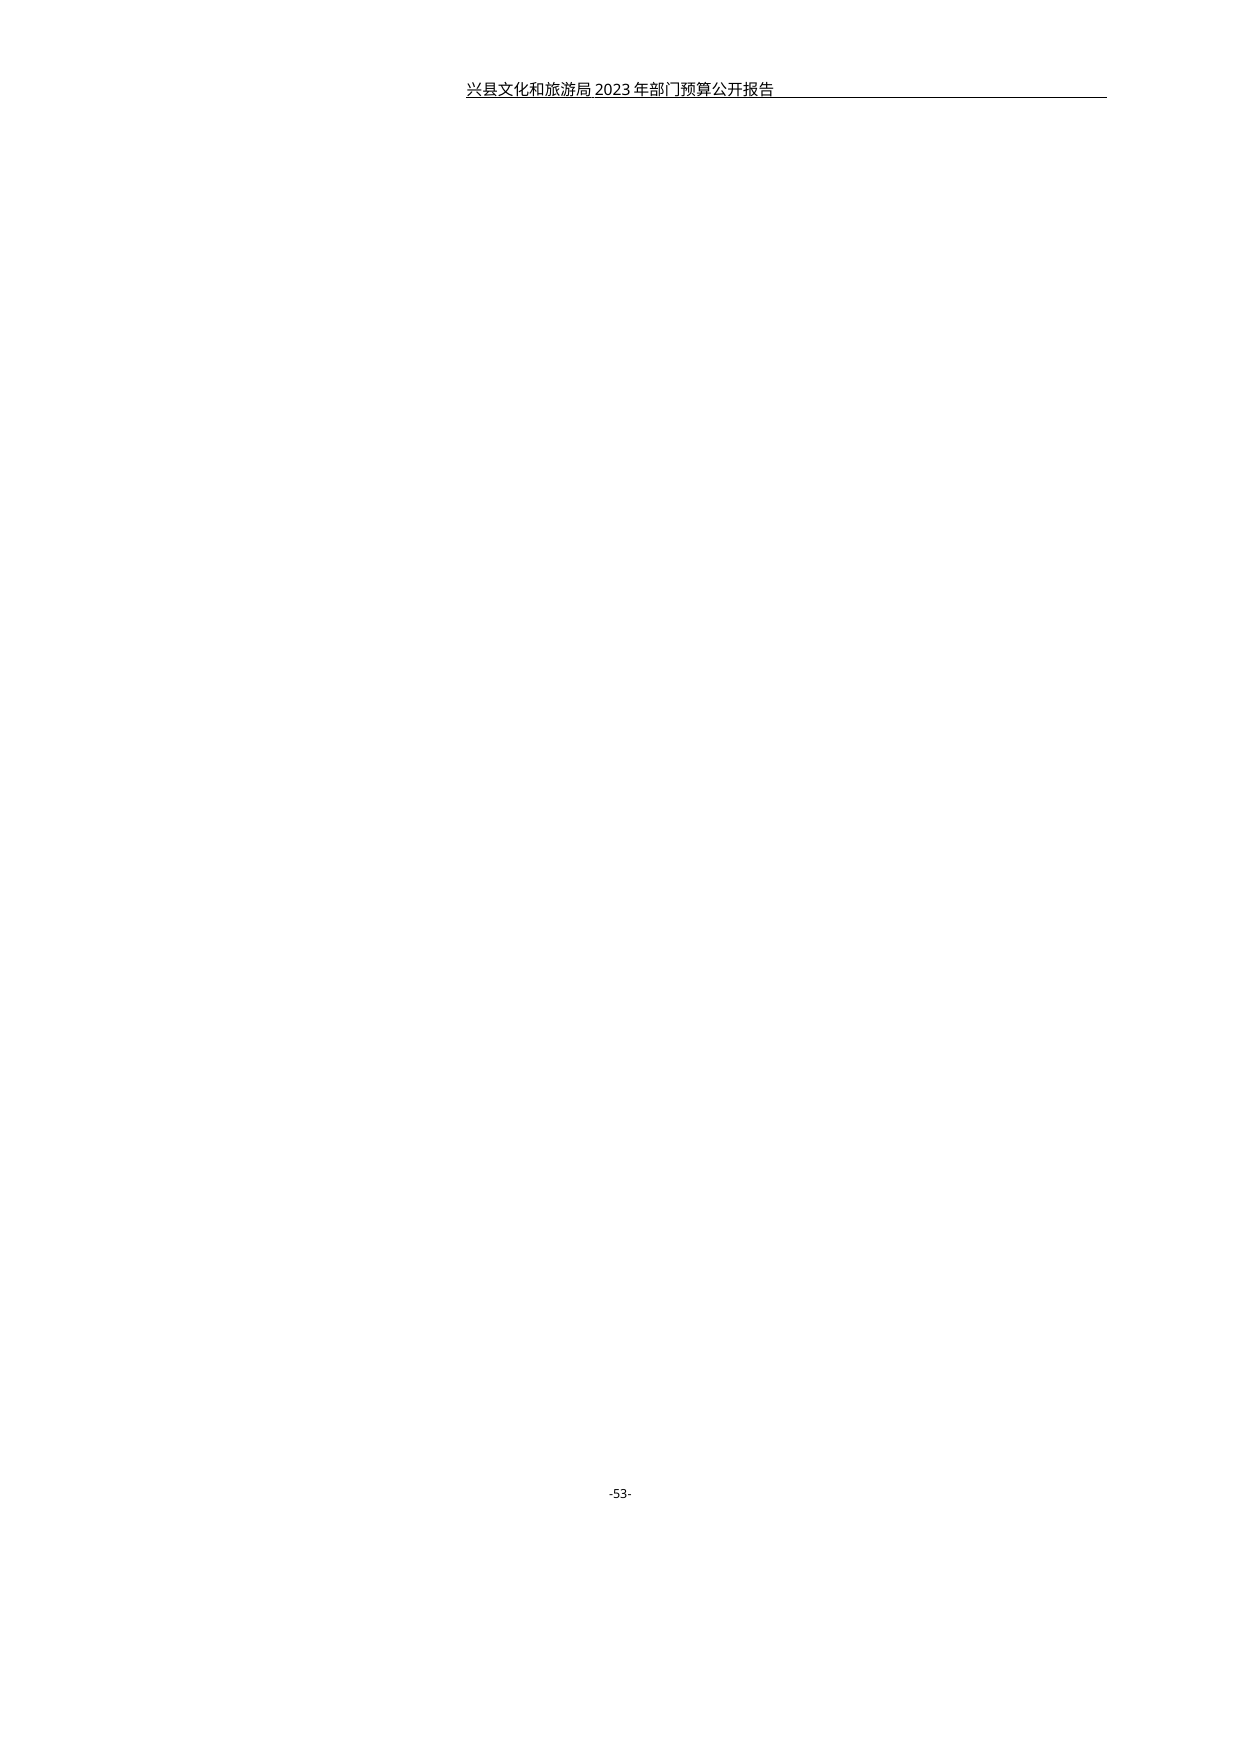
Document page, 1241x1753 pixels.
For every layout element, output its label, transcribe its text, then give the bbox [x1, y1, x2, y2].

text -53- [96, 1486, 1144, 1505]
text 兴县文化和旅游局2023年部门预算公开报告 [96, 76, 1144, 103]
